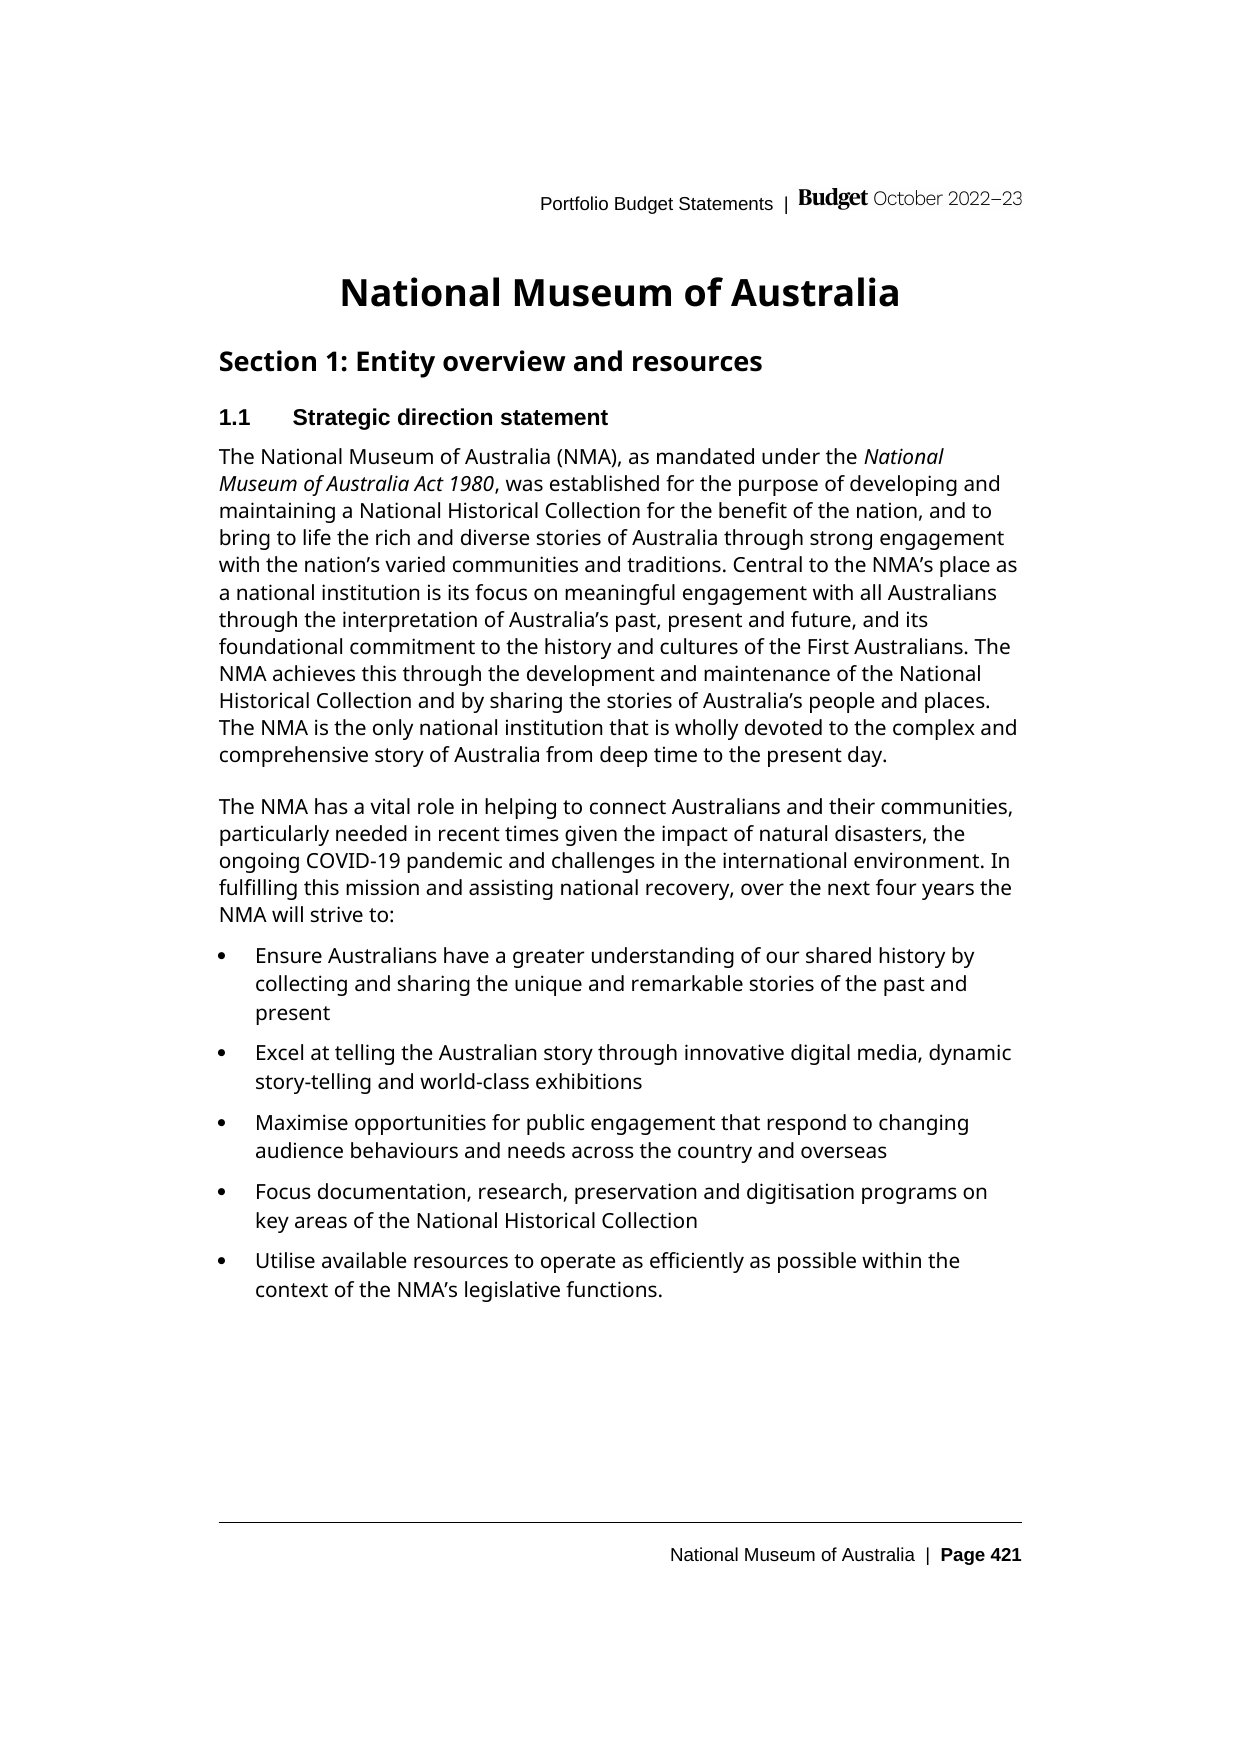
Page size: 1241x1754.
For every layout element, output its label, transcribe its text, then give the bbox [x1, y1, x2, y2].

subtitle Section 1: Entity overview and resources [218, 342, 1022, 379]
list Utilise available resources to operate as efficiently as possible within the context of the NMA’s legislative functions. [218, 1247, 1022, 1303]
list Maximise opportunities for public engagement that respond to changing audience behaviours and needs across the country and overseas [218, 1108, 1022, 1165]
list Ensure Australians have a greater understanding of our shared history by collecting and sharing the unique and remarkable stories of the past and present [218, 941, 1022, 1026]
subtitle 1.1 Strategic direction statement [218, 404, 1022, 430]
list Focus documentation, research, preservation and digitisation programs on key areas of the National Historical Collection [218, 1177, 1022, 1234]
text The National Museum of Australia (NMA), as mandated under the National Museum of Australia Act 1980, was established for the purpose of developing and maintaining a National Historical Collection for the benefit of the nation, and to bring to life the rich and diverse stories of Australia through strong engagement with the nation’s varied communities and traditions. Central to the NMA’s place as a national institution is its focus on meaningful engagement with all Australians through the interpretation of Australia’s past, present and future, and its foundational commitment to the history and cultures of the First Australians. The NMA achieves this through the development and maintenance of the National Historical Collection and by sharing the stories of Australia’s people and places. The NMA is the only national institution that is wholly devoted to the complex and comprehensive story of Australia from deep time to the present day. [218, 443, 1022, 768]
subtitle National Museum of Australia [218, 266, 1022, 317]
picture [798, 188, 1022, 211]
text The NMA has a vital role in helping to connect Australians and their communities, particularly needed in recent times given the impact of natural disasters, the ongoing COVID-19 pandemic and challenges in the international environment. In fulfilling this mission and assisting national recovery, over the next four years the NMA will strive to: [218, 793, 1022, 928]
list Excel at telling the Australian story through innovative digital media, dynamic story-telling and world-class exhibitions [218, 1038, 1022, 1095]
